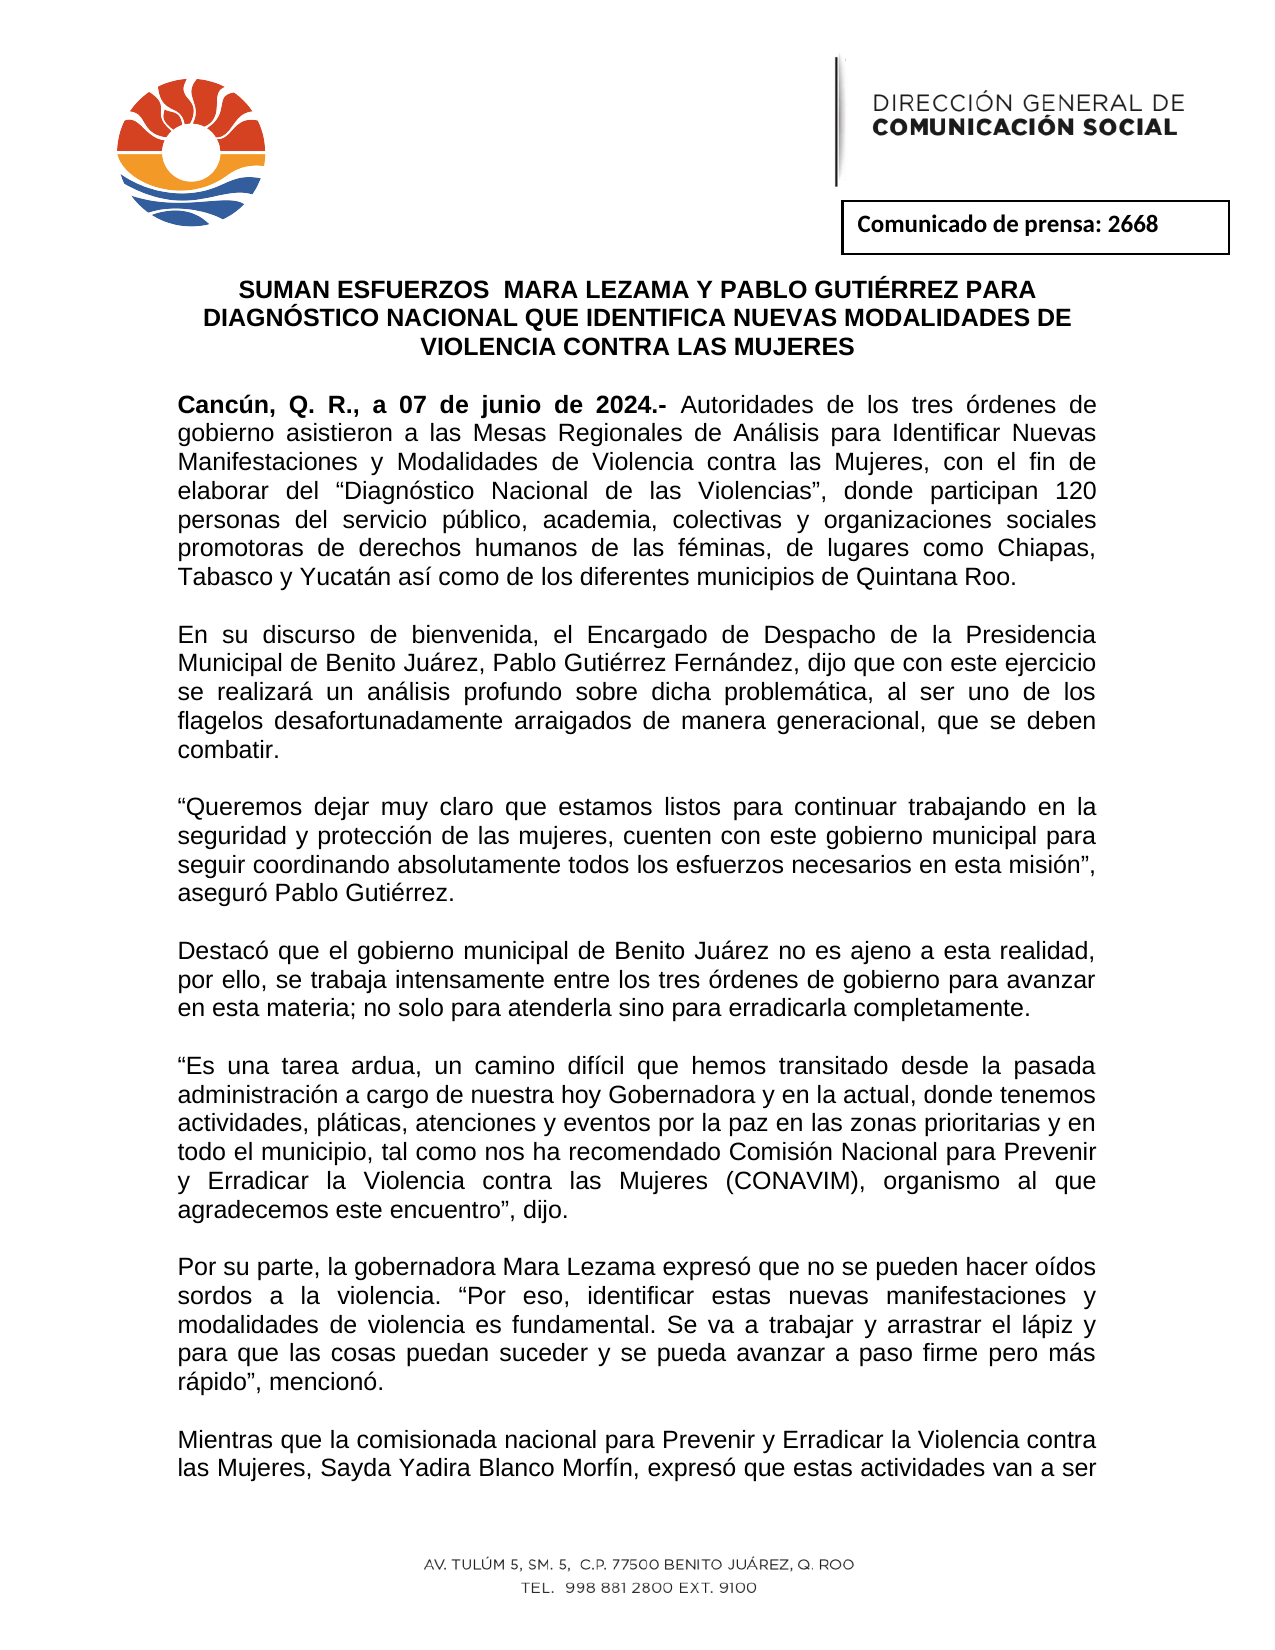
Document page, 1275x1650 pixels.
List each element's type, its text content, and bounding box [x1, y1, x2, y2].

picture [107, 70, 276, 235]
text “Es una tarea ardua, un camino difícil que hemos transitado desde la pasada administración a cargo de nuestra hoy Gobernadora y en la actual, donde tenemos actividades, pláticas, atenciones y eventos por la paz en las zonas prioritarias y en todo el municipio, tal como nos ha recomendado Comisión Nacional para Prevenir y Erradicar la Violencia contra las Mujeres (CONAVIM), organismo al que agradecemos este encuentro”, dijo. [177, 1051, 1098, 1223]
text Destacó que el gobierno municipal de Benito Juárez no es ajeno a esta realidad, por ello, se trabaja intensamente entre los tres órdenes de gobierno para avanzar en esta materia; no solo para atenderla sino para erradicarla completamente. [177, 936, 1098, 1022]
text Cancún, Q. R., a 07 de junio de 2024.- Autoridades de los tres órdenes de gobierno asistieron a las Mesas Regionales de Análisis para Identificar Nuevas Manifestaciones y Modalidades de Violencia contra las Mujeres, con el fin de elaborar del “Diagnóstico Nacional de las Violencias”, donde participan 120 personas del servicio público, academia, colectivas y organizaciones sociales promotoras de derechos humanos de las féminas, de lugares como Chiapas, Tabasco y Yucatán así como de los diferentes municipios de Quintana Roo. [177, 389, 1098, 591]
text Por su parte, la gobernadora Mara Lezama expresó que no se pueden hacer oídos sordos a la violencia. “Por eso, identificar estas nuevas manifestaciones y modalidades de violencia es fundamental. Se va a trabajar y arrastrar el lápiz y para que las cosas puedan suceder y se pueda avanzar a paso firme pero más rápido”, mencionó. [177, 1252, 1098, 1396]
text “Queremos dejar muy claro que estamos listos para continuar trabajando en la seguridad y protección de las mujeres, cuenten con este gobierno municipal para seguir coordinando absolutamente todos los esfuerzos necesarios en esta misión”, aseguró Pablo Gutiérrez. [177, 792, 1098, 907]
picture [1, 1540, 1275, 1624]
text SUMAN ESFUERZOS MARA LEZAMA Y PABLO GUTIÉRREZ PARA DIAGNÓSTICO NACIONAL QUE IDENTIFICA NUEVAS MODALIDADES DE VIOLENCIA CONTRA LAS MUJERES [177, 274, 1098, 361]
picture [772, 26, 1275, 198]
text En su discurso de bienvenida, el Encargado de Despacho de la Presidencia Municipal de Benito Juárez, Pablo Gutiérrez Fernández, dijo que con este ejercicio se realizará un análisis profundo sobre dicha problemática, al ser uno de los flagelos desafortunadamente arraigados de manera generacional, que se deben combatir. [177, 619, 1098, 763]
